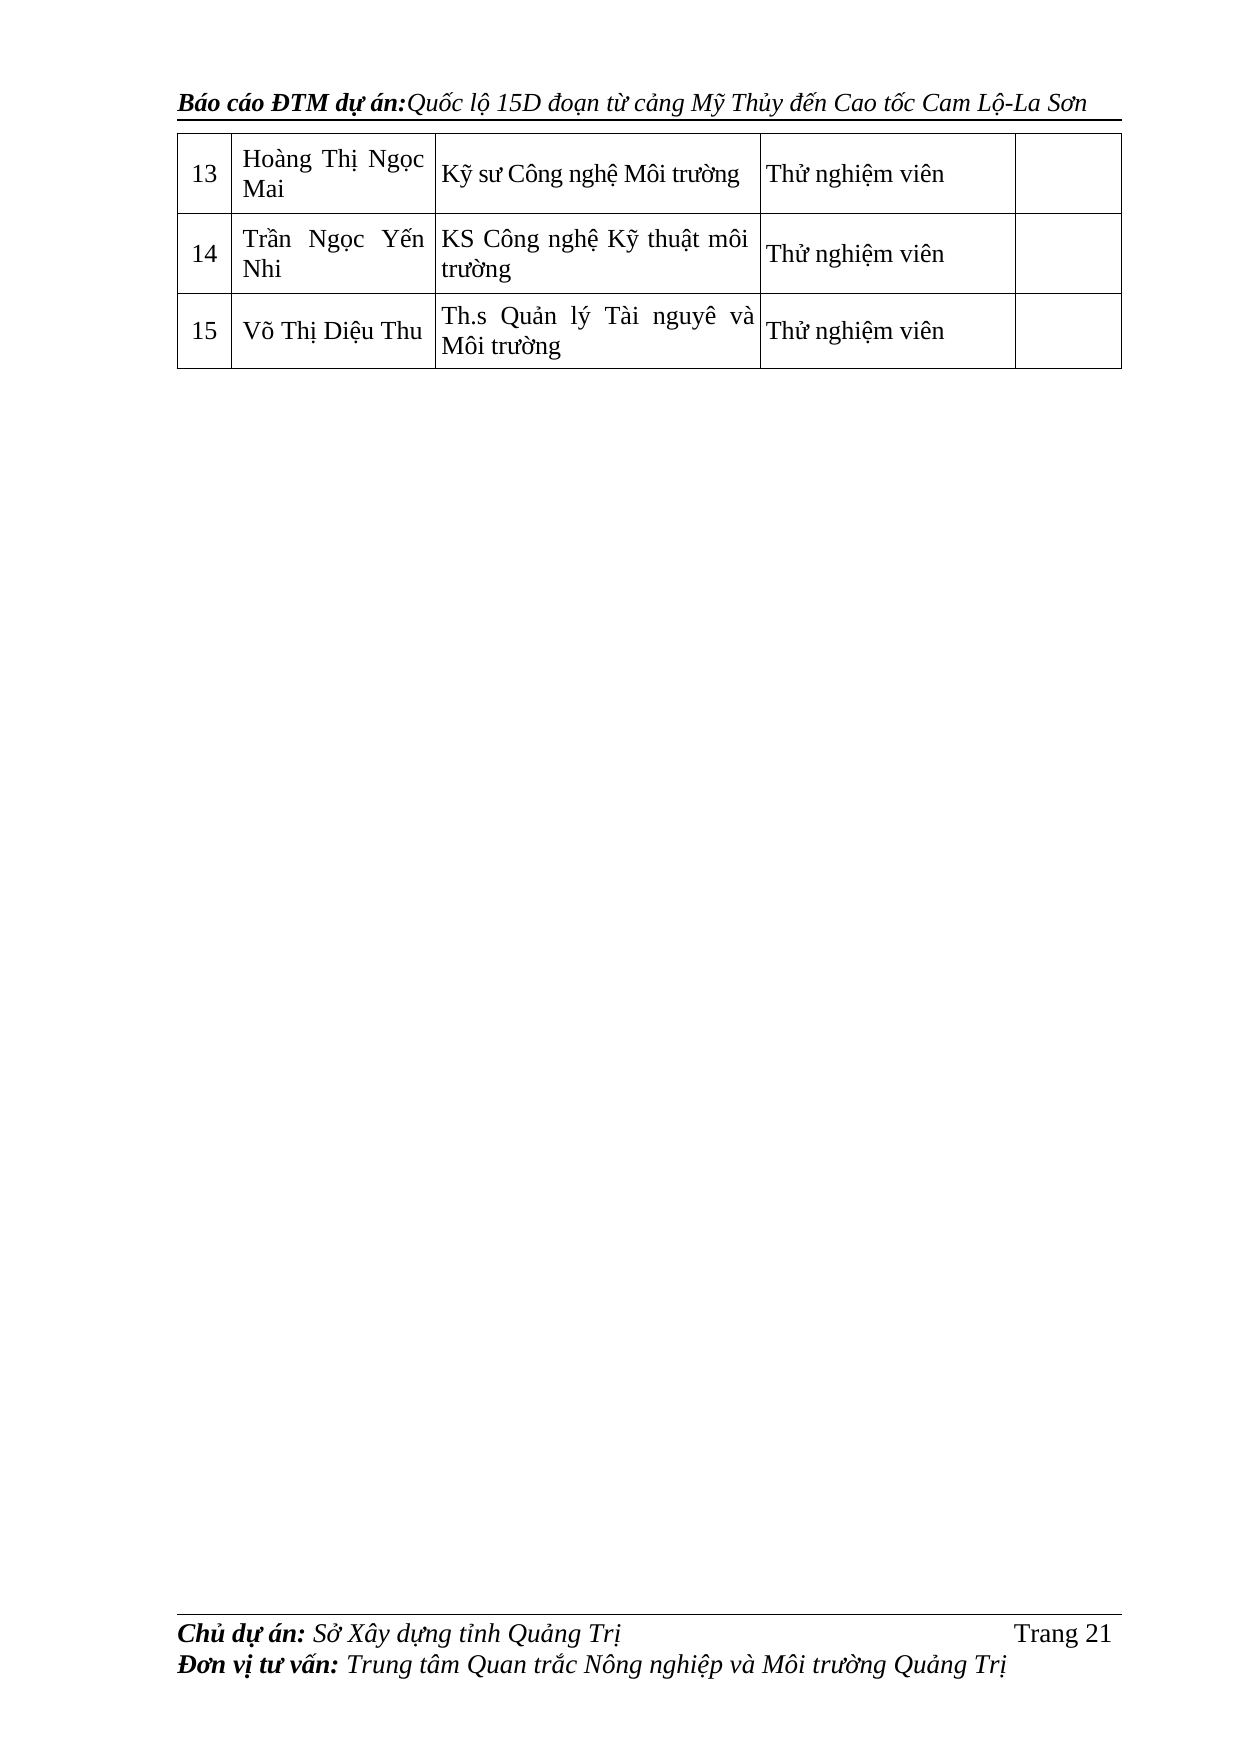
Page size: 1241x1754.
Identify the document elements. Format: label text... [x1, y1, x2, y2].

table_cell 14 [178, 214, 231, 293]
table_cell Thử nghiệm viên [761, 214, 1015, 293]
table_cell [1016, 214, 1121, 293]
table_cell [1016, 134, 1121, 213]
table_cell Trần Ngọc Yến Nhi [232, 214, 435, 293]
table_cell 13 [178, 134, 231, 213]
table_cell Kỹ sư Công nghệ Môi trường [436, 134, 760, 213]
table_cell 15 [178, 294, 231, 368]
table_cell Hoàng Thị Ngọc Mai [232, 134, 435, 213]
table_cell Thử nghiệm viên [761, 134, 1015, 213]
table_cell KS Công nghệ Kỹ thuật môi trường [436, 214, 760, 293]
table_cell Th.s Quản lý Tài nguyê và Môi trường [436, 294, 760, 368]
table_cell Võ Thị Diệu Thu [232, 294, 435, 368]
table_cell [1016, 294, 1121, 368]
table_cell Thử nghiệm viên [761, 294, 1015, 368]
